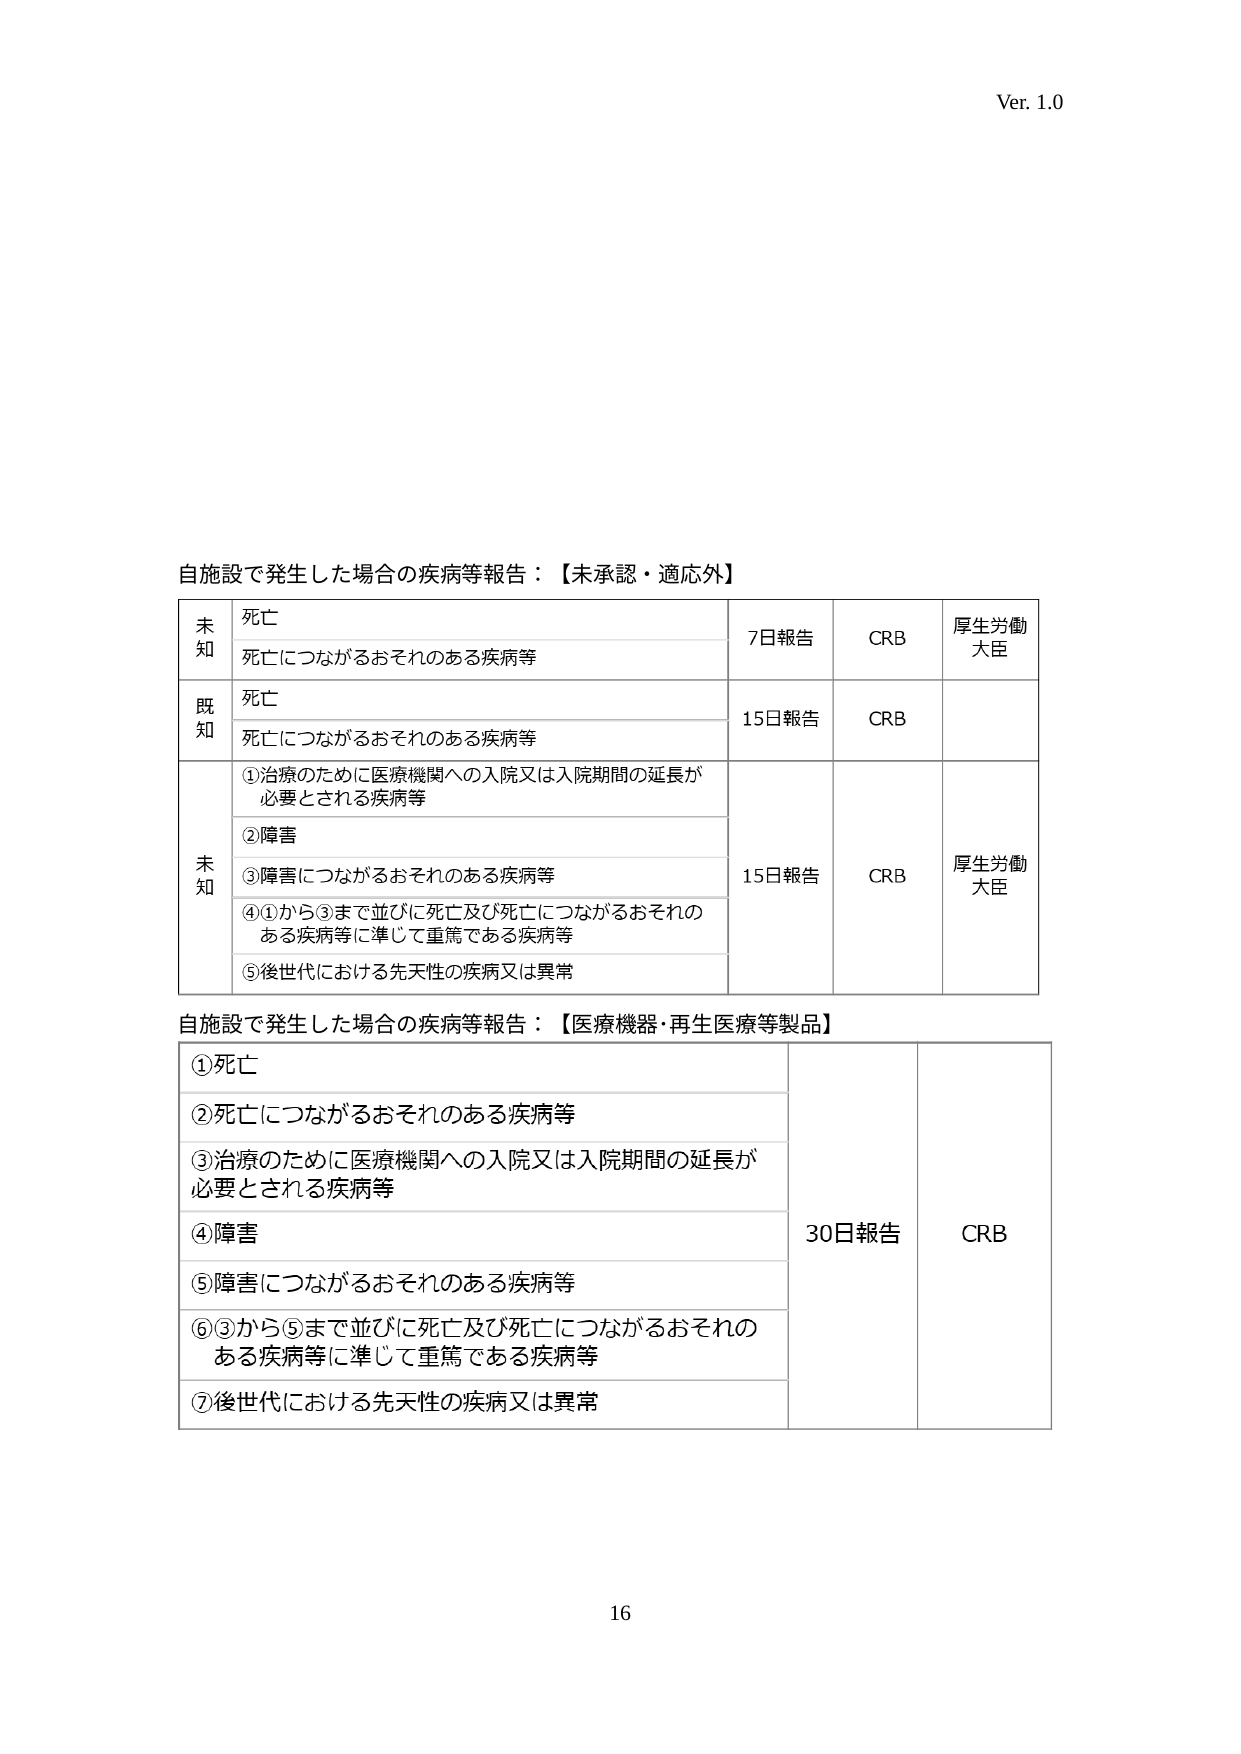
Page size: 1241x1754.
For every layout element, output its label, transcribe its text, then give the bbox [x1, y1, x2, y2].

text 自施設で発生した場合の疾病等報告：【医療機器･再生医療等製品】 [177, 1004, 1063, 1042]
picture [177, 599, 1040, 997]
text 自施設で発生した場合の疾病等報告：【未承認・適応外】 [177, 554, 1063, 592]
picture [177, 1041, 1053, 1433]
